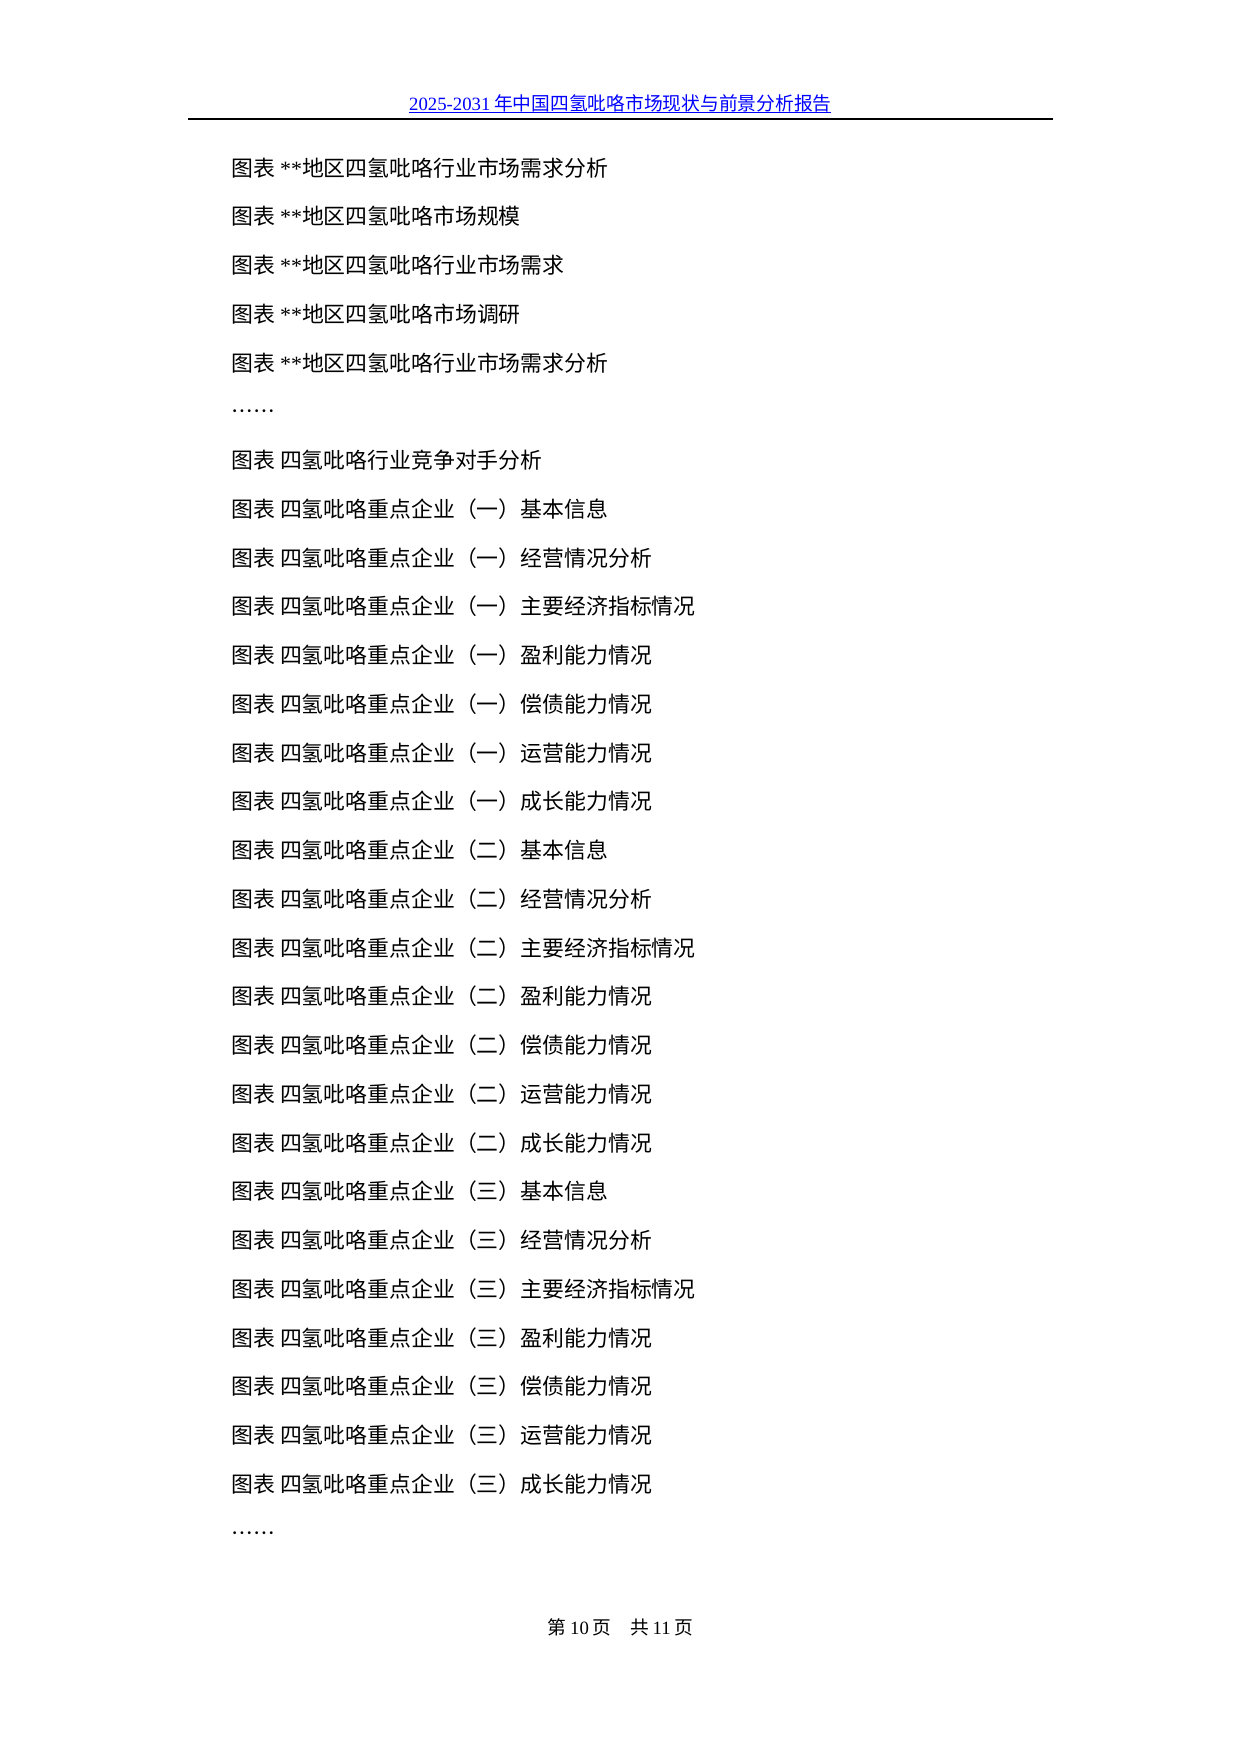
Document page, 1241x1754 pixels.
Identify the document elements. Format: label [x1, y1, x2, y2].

text [187, 150, 1053, 1548]
